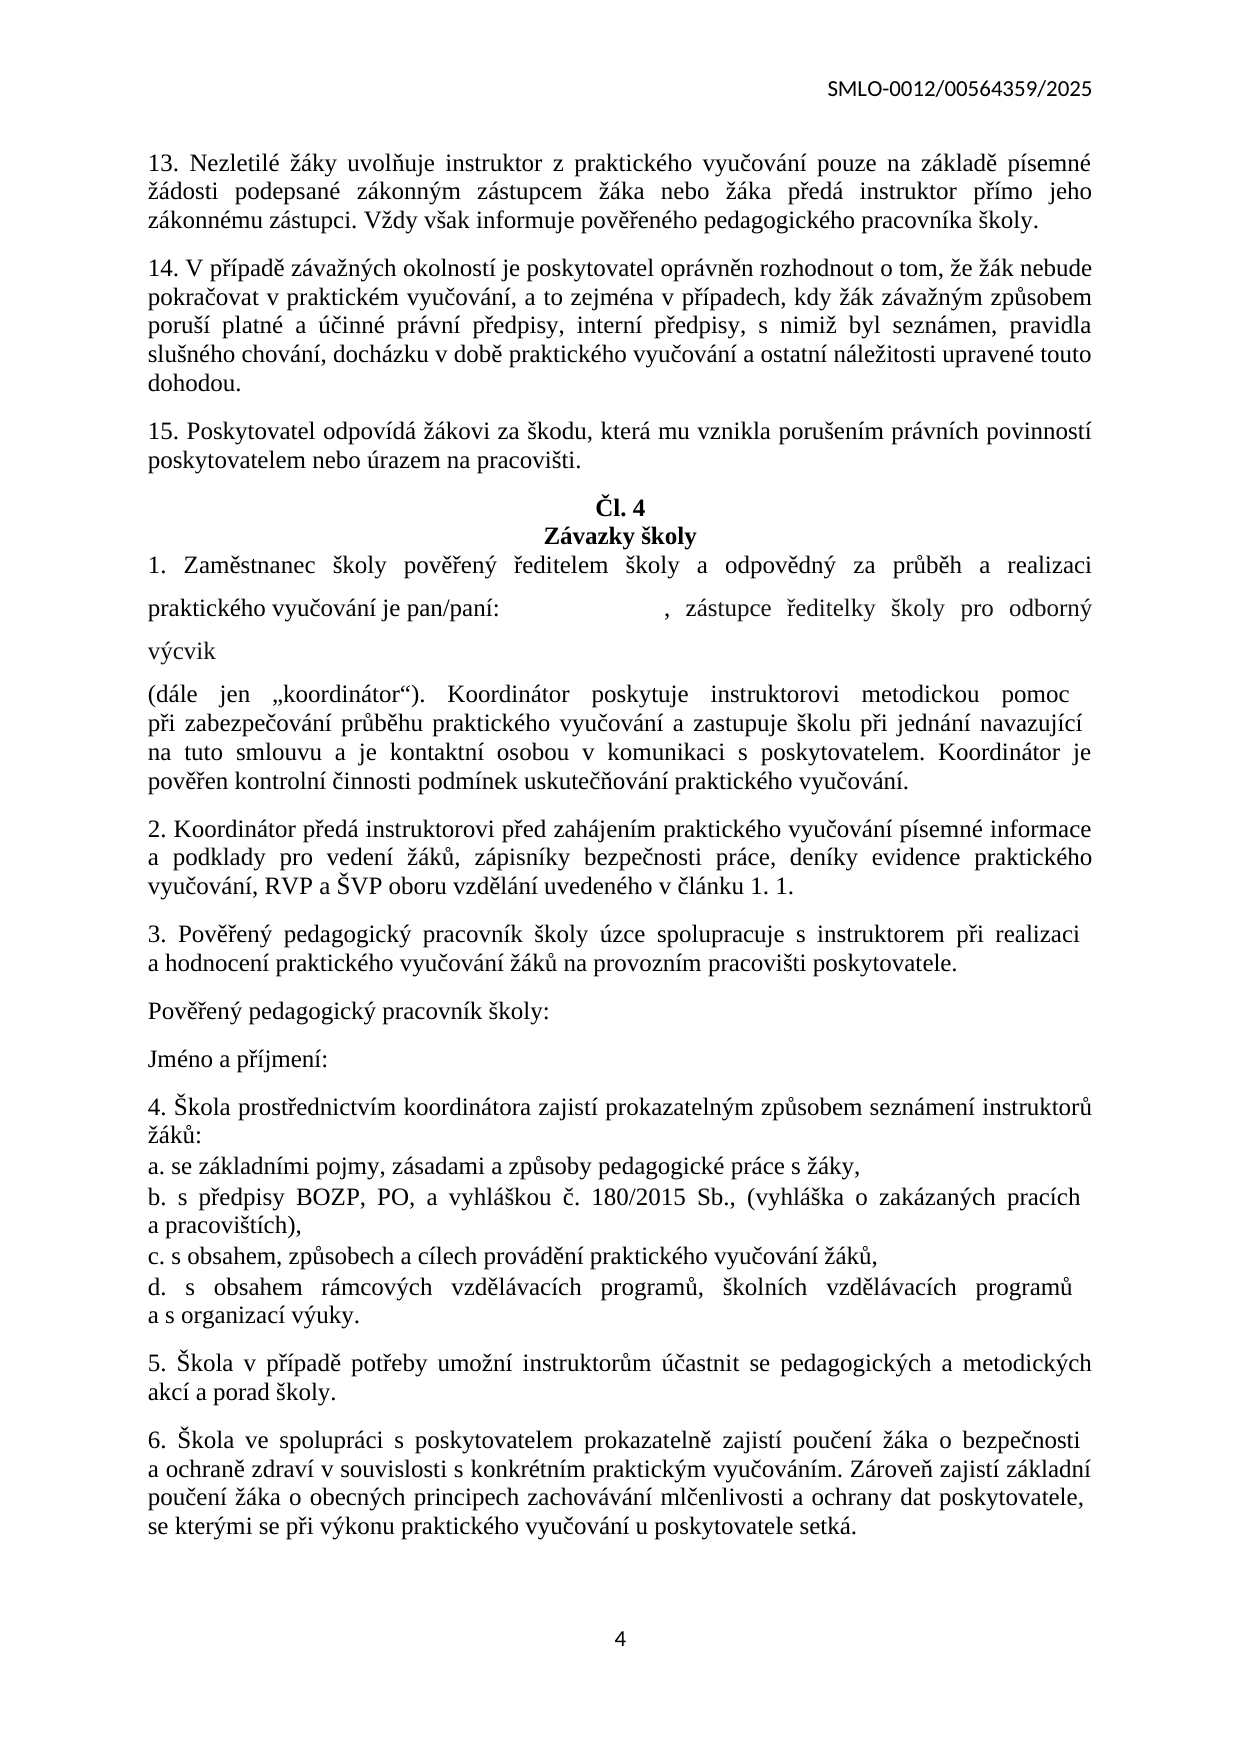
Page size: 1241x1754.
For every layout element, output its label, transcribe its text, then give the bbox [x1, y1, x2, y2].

text 13. Nezletilé žáky uvolňuje instruktor z praktického vyučování pouze na základě písemné žádosti podepsané zákonným zástupcem žáka nebo žáka předá instruktor přímo jeho zákonnému zástupci. Vždy však informuje pověřeného pedagogického pracovníka školy. [148, 148, 1093, 234]
text 5. Škola v případě potřeby umožní instruktorům účastnit se pedagogických a metodických akcí a porad školy. [148, 1348, 1093, 1406]
text 2. Koordinátor předá instruktorovi před zahájením praktického vyučování písemné informace a podklady pro vedení žáků, zápisníky bezpečnosti práce, deníky evidence praktického vyučování, RVP a ŠVP oboru vzdělání uvedeného v článku 1. 1. [148, 814, 1093, 900]
text c. s obsahem, způsobech a cílech provádění praktického vyučování žáků, [148, 1241, 1093, 1270]
text d. s obsahem rámcových vzdělávacích programů, školních vzdělávacích programů a s organizací výuky. [148, 1272, 1093, 1329]
text b. s předpisy BOZP, PO, a vyhláškou č. 180/2015 Sb., (vyhláška o zakázaných pracích a pracovištích), [148, 1182, 1093, 1239]
text Pověřený pedagogický pracovník školy: [148, 996, 1093, 1024]
text 14. V případě závažných okolností je poskytovatel oprávněn rozhodnout o tom, že žák nebude pokračovat v praktickém vyučování, a to zejména v případech, kdy žák závažným způsobem poruší platné a účinné právní předpisy, interní předpisy, s nimiž byl seznámen, pravidla slušného chování, docházku v době praktického vyučování a ostatní náležitosti upravené touto dohodou. [148, 253, 1093, 397]
text 3. Pověřený pedagogický pracovník školy úzce spolupracuje s instruktorem při realizaci a hodnocení praktického vyučování žáků na provozním pracovišti poskytovatele. [148, 919, 1093, 977]
text Čl. 4 [148, 493, 1093, 521]
text 4. Škola prostřednictvím koordinátora zajistí prokazatelným způsobem seznámení instruktorů žáků: [148, 1092, 1093, 1149]
text a. se základními pojmy, zásadami a způsoby pedagogické práce s žáky, [148, 1151, 1093, 1180]
text 6. Škola ve spolupráci s poskytovatelem prokazatelně zajistí poučení žáka o bezpečnosti a ochraně zdraví v souvislosti s konkrétním praktickým vyučováním. Zároveň zajistí základní poučení žáka o obecných principech zachovávání mlčenlivosti a ochrany dat poskytovatele, se kterými se při výkonu praktického vyučování u poskytovatele setká. [148, 1425, 1093, 1540]
text Závazky školy [148, 521, 1093, 550]
text 15. Poskytovatel odpovídá žákovi za škodu, která mu vznikla porušením právních povinností poskytovatelem nebo úrazem na pracovišti. [148, 416, 1093, 473]
text 1. Zaměstnanec školy pověřený ředitelem školy a odpovědný za průběh a realizaci praktického vyučování je pan/paní: , zástupce ředitelky školy pro odborný výcvik [148, 550, 1093, 665]
text (dále jen „koordinátor“). Koordinátor poskytuje instruktorovi metodickou pomoc při zabezpečování průběhu praktického vyučování a zastupuje školu při jednání navazující na tuto smlouvu a je kontaktní osobou v komunikaci s poskytovatelem. Koordinátor je pověřen kontrolní činnosti podmínek uskutečňování praktického vyučování. [148, 679, 1093, 794]
text Jméno a příjmení: [148, 1044, 1093, 1072]
